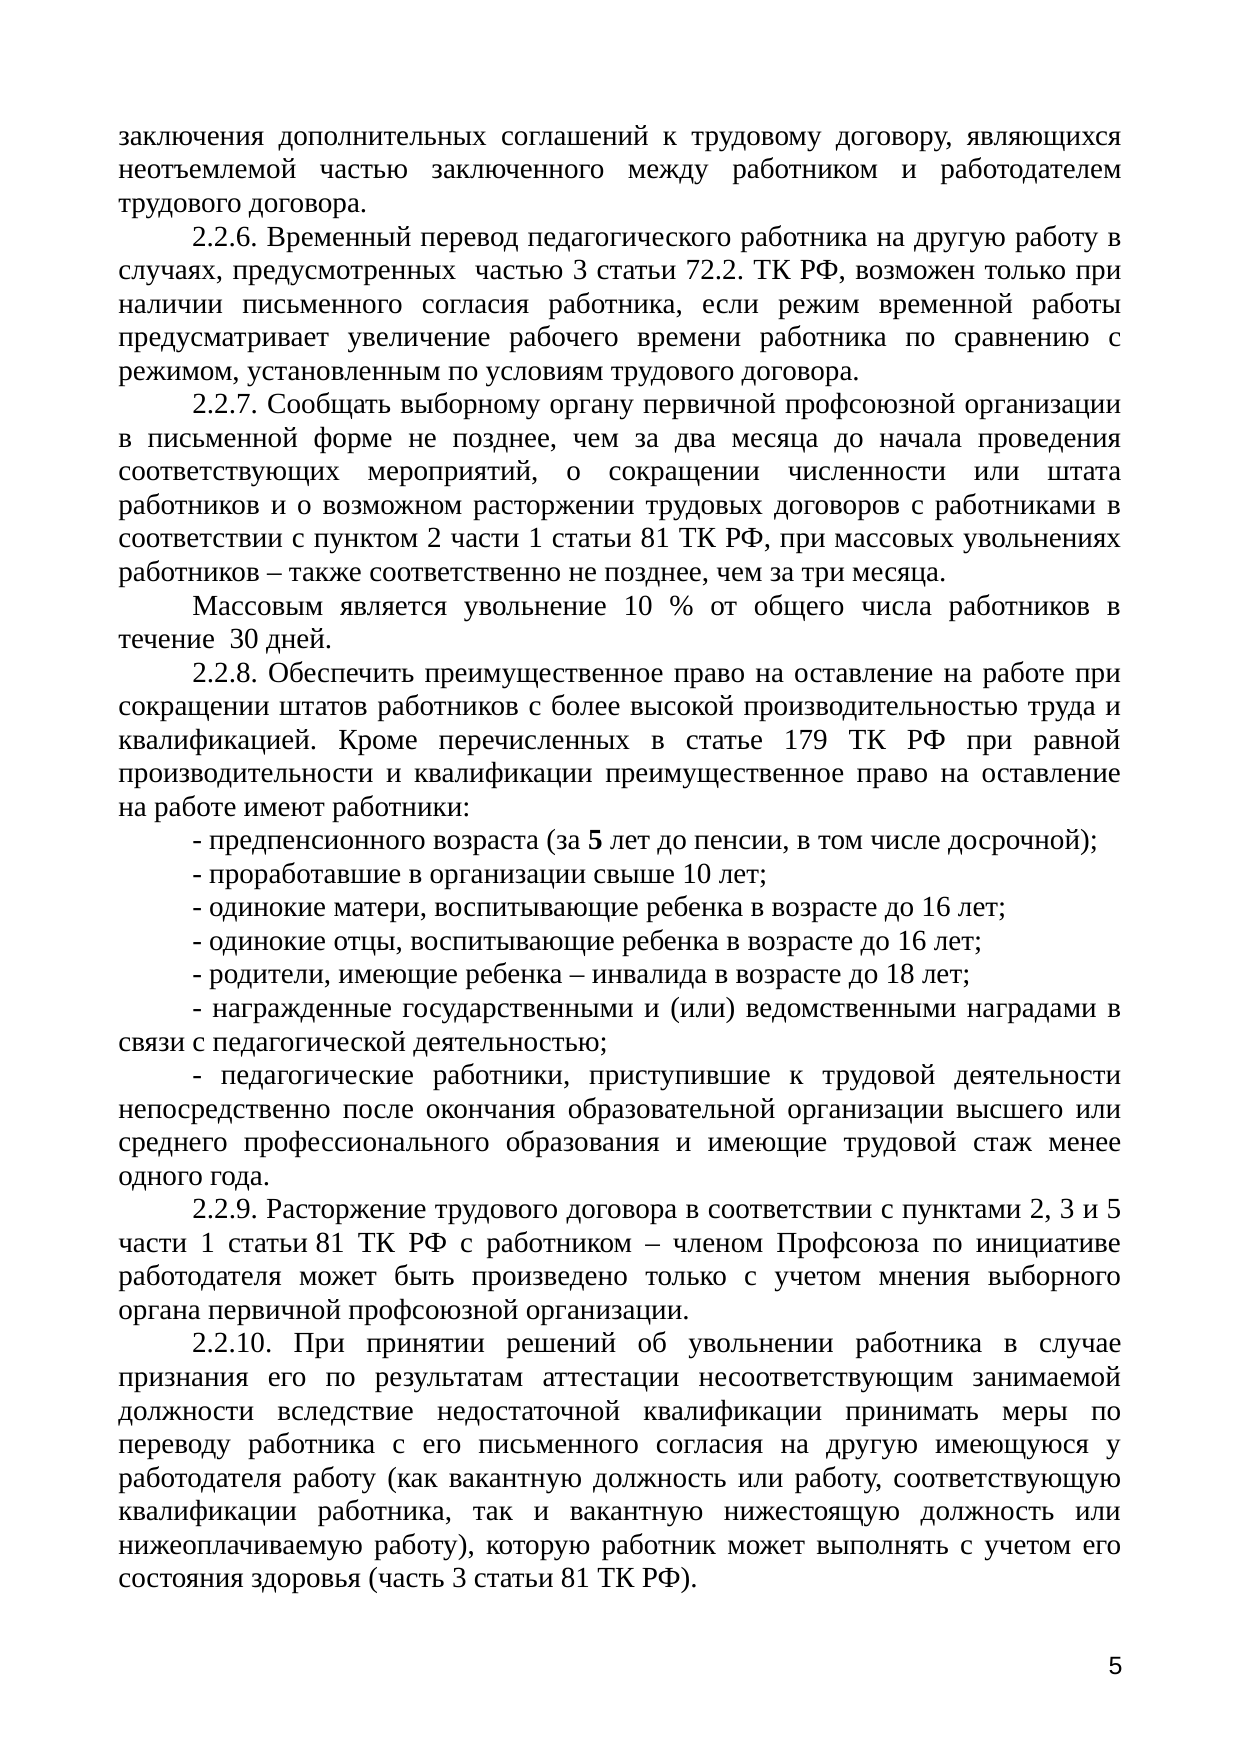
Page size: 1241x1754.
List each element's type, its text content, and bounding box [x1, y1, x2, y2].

text - педагогические работники, приступившие к трудовой деятельности непосредственно после окончания образовательной организации высшего или среднего профессионального образования и имеющие трудовой стаж менее одного года. [118, 1057, 1122, 1191]
text - одинокие матери, воспитывающие ребенка в возрасте до 16 лет; [118, 889, 1122, 923]
text 2.2.6. Временный перевод педагогического работника на другую работу в случаях, предусмотренных частью 3 статьи 72.2. ТК РФ, возможен только при наличии письменного согласия работника, если режим временной работы предусматривает увеличение рабочего времени работника по сравнению с режимом, установленным по условиям трудового договора. [118, 219, 1122, 386]
text 2.2.8. Обеспечить преимущественное право на оставление на работе при сокращении штатов работников с более высокой производительностью труда и квалификацией. Кроме перечисленных в статье 179 ТК РФ при равной производительности и квалификации преимущественное право на оставление на работе имеют работники: [118, 655, 1122, 822]
text 2.2.7. Сообщать выборному органу первичной профсоюзной организации в письменной форме не позднее, чем за два месяца до начала проведения соответствующих мероприятий, о сокращении численности или штата работников и о возможном расторжении трудовых договоров с работниками в соответствии с пунктом 2 части 1 статьи 81 ТК РФ, при массовых увольнениях работников – также соответственно не позднее, чем за три месяца. [118, 386, 1122, 588]
text - предпенсионного возраста (за 5 лет до пенсии, в том числе досрочной); [118, 822, 1122, 856]
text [118, 118, 1122, 219]
text - родители, имеющие ребенка – инвалида в возрасте до 18 лет; [118, 957, 1122, 990]
text Массовым является увольнение 10 % от общего числа работников в течение 30 дней. [118, 588, 1122, 655]
text - одинокие отцы, воспитывающие ребенка в возрасте до 16 лет; [118, 923, 1122, 957]
text - награжденные государственными и (или) ведомственными наградами в связи с педагогической деятельностью; [118, 990, 1122, 1057]
text - проработавшие в организации свыше 10 лет; [118, 856, 1122, 889]
text 2.2.10. При принятии решений об увольнении работника в случае признания его по результатам аттестации несоответствующим занимаемой должности вследствие недостаточной квалификации принимать меры по переводу работника с его письменного согласия на другую имеющуюся у работодателя работу (как вакантную должность или работу, соответствующую квалификации работника, так и вакантную нижестоящую должность или нижеоплачиваемую работу), которую работник может выполнять с учетом его состояния здоровья (часть 3 статьи 81 ТК РФ). [118, 1326, 1122, 1594]
text 2.2.9. Расторжение трудового договора в соответствии с пунктами 2, 3 и 5 части 1 статьи 81 ТК РФ с работником – членом Профсоюза по инициативе работодателя может быть произведено только с учетом мнения выборного органа первичной профсоюзной организации. [118, 1191, 1122, 1326]
